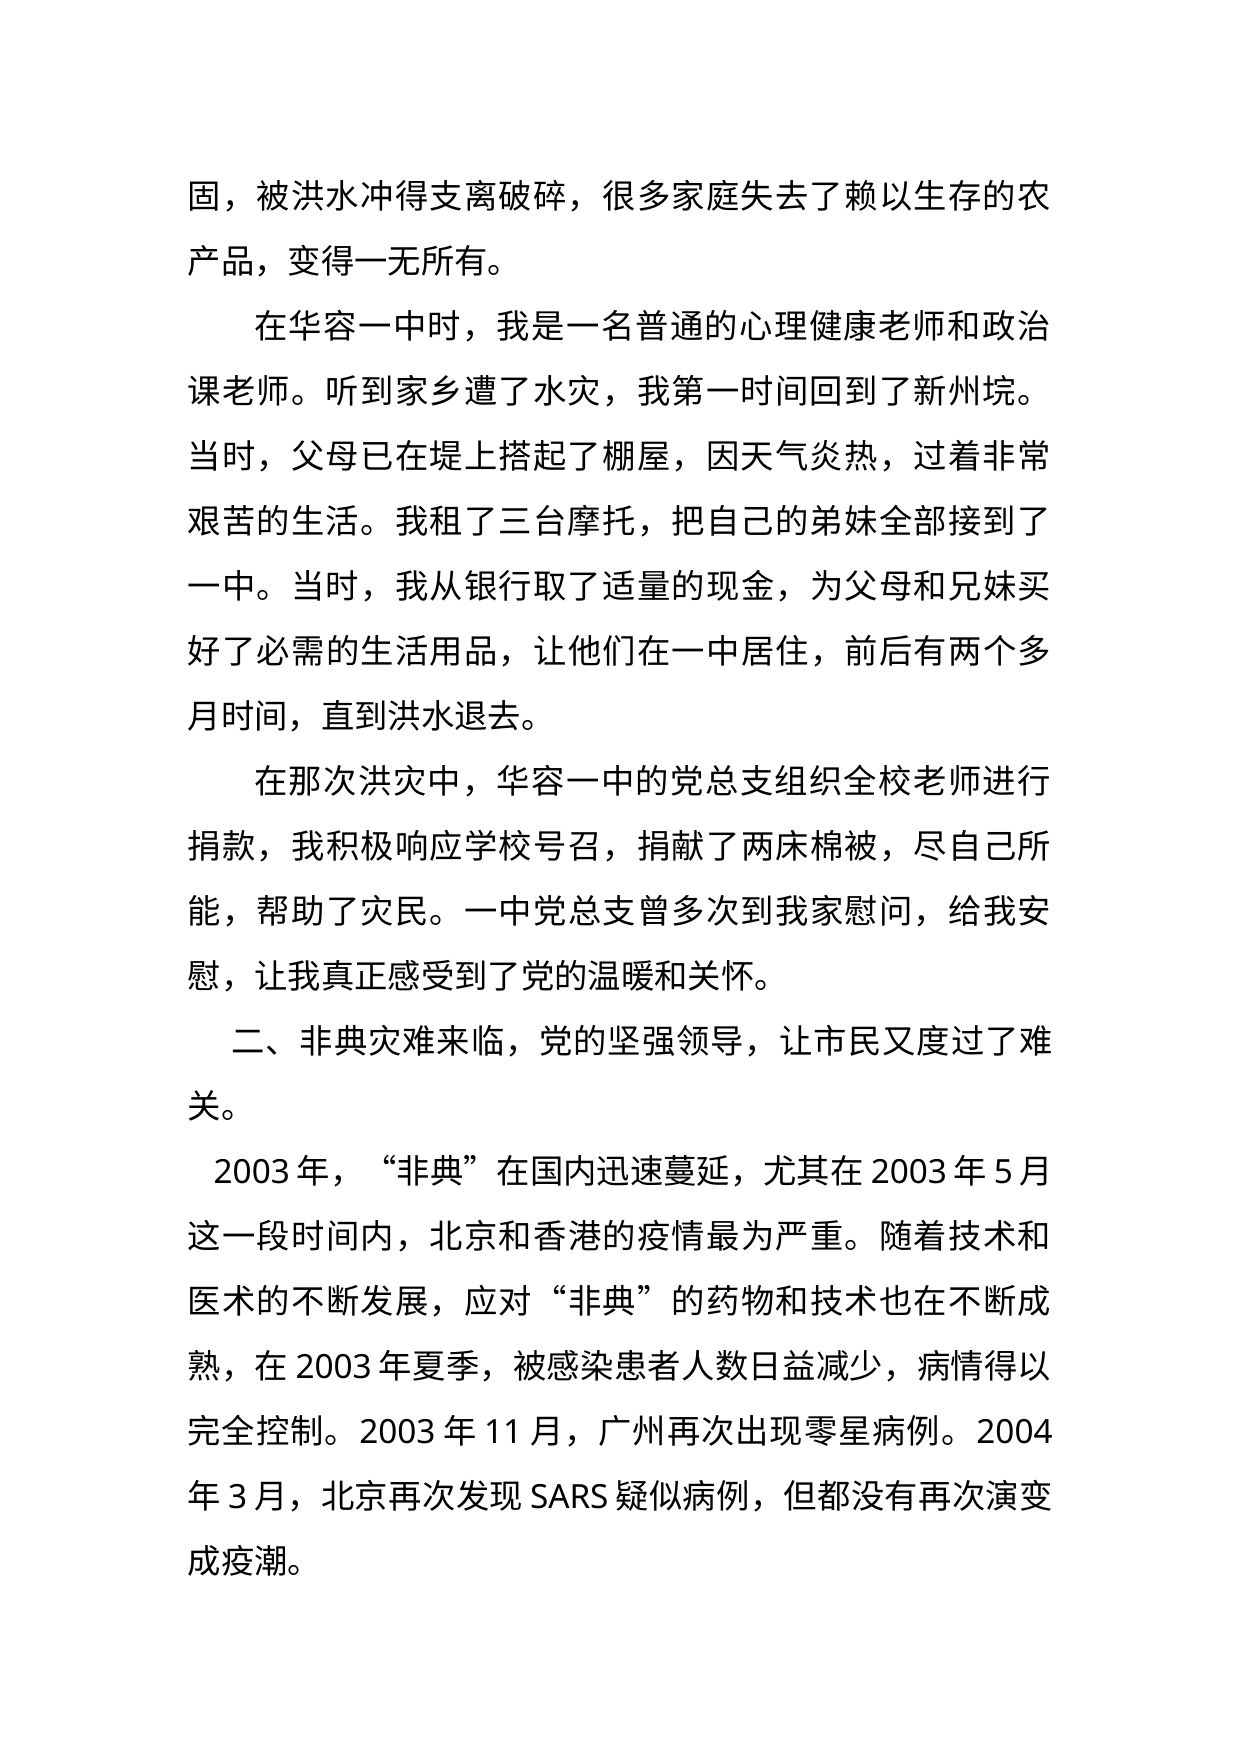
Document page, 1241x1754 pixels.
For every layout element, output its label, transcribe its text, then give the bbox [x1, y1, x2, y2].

text 在华容一中时，我是一名普通的心理健康老师和政治课老师。听到家乡遭了水灾，我第一时间回到了新州垸。当时，父母已在堤上搭起了棚屋，因天气炎热，过着非常艰苦的生活。我租了三台摩托，把自己的弟妹全部接到了一中。当时，我从银行取了适量的现金，为父母和兄妹买好了必需的生活用品，让他们在一中居住，前后有两个多月时间，直到洪水退去。 [187, 292, 1053, 747]
text 二、非典灾难来临，党的坚强领导，让市民又度过了难关。 [187, 1007, 1053, 1137]
text 在那次洪灾中，华容一中的党总支组织全校老师进行捐款，我积极响应学校号召，捐献了两床棉被，尽自己所能，帮助了灾民。一中党总支曾多次到我家慰问，给我安慰，让我真正感受到了党的温暖和关怀。 [187, 747, 1053, 1007]
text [187, 162, 1053, 292]
text 2003年，“非典”在国内迅速蔓延，尤其在2003年5月这一段时间内，北京和香港的疫情最为严重。随着技术和医术的不断发展，应对“非典”的药物和技术也在不断成熟，在2003年夏季，被感染患者人数日益减少，病情得以完全控制。2003年11月，广州再次出现零星病例。2004年3月，北京再次发现SARS疑似病例，但都没有再次演变成疫潮。 [187, 1137, 1053, 1592]
